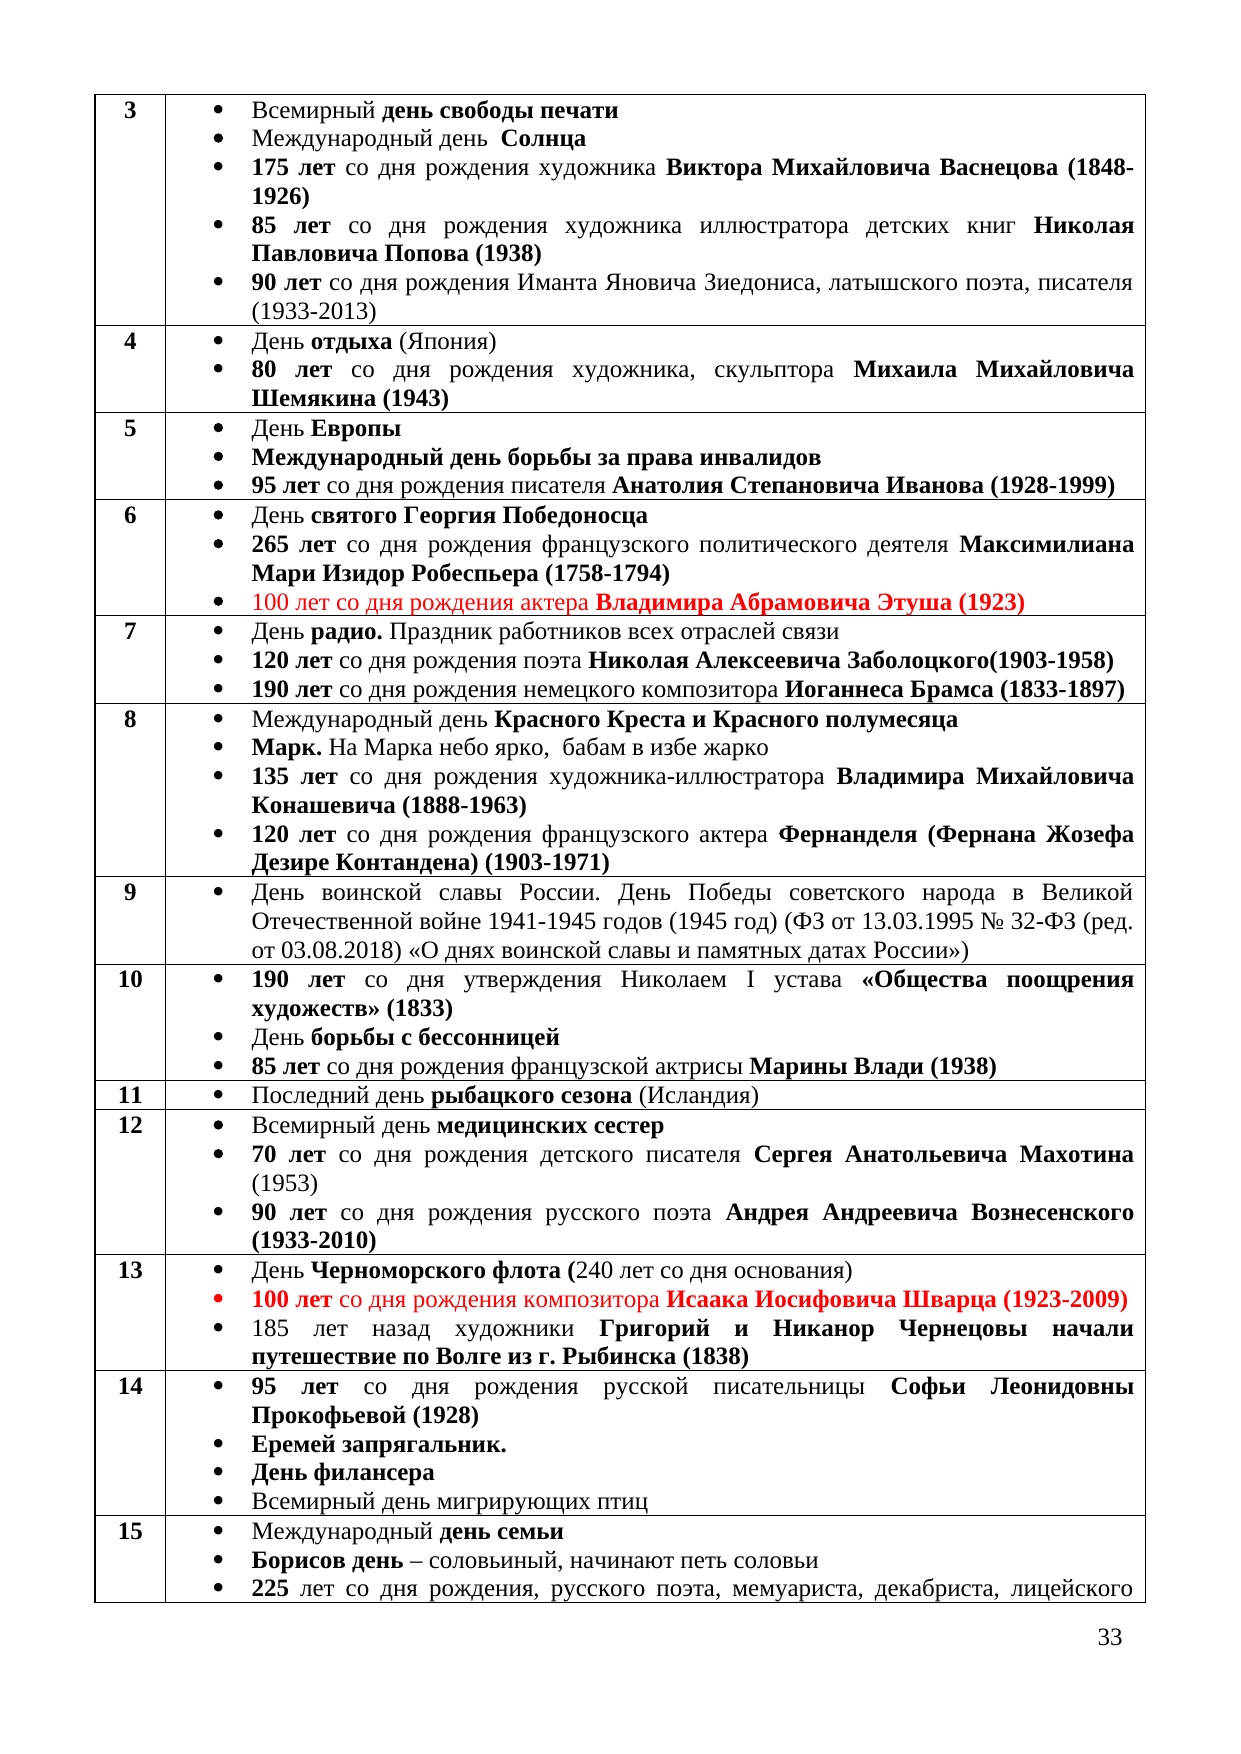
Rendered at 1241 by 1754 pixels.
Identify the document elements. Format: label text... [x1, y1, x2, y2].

table_cell 14 [96, 1371, 165, 1515]
table_cell 6 [96, 500, 165, 615]
table_cell День радио. Праздник работников всех отраслей связи 120 лет со дня рождения поэта Николая Алексеевича Заболоцкого(1903-1958) 190 лет со дня рождения немецкого композитора Иоганнеса Брамса (1833-1897) [166, 616, 1145, 703]
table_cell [166, 1516, 1145, 1602]
table_cell 15 [96, 1516, 165, 1602]
table_cell 95 лет со дня рождения русской писательницы Софьи Леонидовны Прокофьевой (1928) Еремей запрягальник. День филансера Всемирный день мигрирующих птиц [166, 1371, 1145, 1515]
table_cell 190 лет со дня утверждения Николаем I устава «Общества поощрения художеств» (1833) День борьбы с бессонницей 85 лет со дня рождения французской актрисы Марины Влади (1938) [166, 965, 1145, 1079]
table_cell День Европы Международный день борьбы за права инвалидов 95 лет со дня рождения писателя Анатолия Степановича Иванова (1928-1999) [166, 413, 1145, 499]
table_cell 7 [96, 616, 165, 703]
table_cell 12 [96, 1110, 165, 1254]
table_cell 8 [96, 704, 165, 876]
table_cell Международный день Красного Креста и Красного полумесяца Марк. На Марка небо ярко, бабам в избе жарко 135 лет со дня рождения художника-иллюстратора Владимира Михайловича Конашевича (1888-1963) 120 лет со дня рождения французского актера Фернанделя (Фернана Жозефа Дезире Контандена) (1903-1971) [166, 704, 1145, 876]
table_cell День святого Георгия Победоносца 265 лет со дня рождения французского политического деятеля Максимилиана Мари Изидор Робеспьера (1758-1794) 100 лет со дня рождения актера Владимира Абрамовича Этуша (1923) [166, 500, 1145, 615]
table_cell 9 [96, 877, 165, 963]
table_cell День воинской славы России. День Победы советского народа в Великой Отечественной войне 1941-1945 годов (1945 год) (ФЗ от 13.03.1995 № 32-ФЗ (ред. от 03.08.2018) «О днях воинской славы и памятных датах России») [166, 877, 1145, 963]
table_cell 10 [96, 965, 165, 1079]
table_cell 11 [96, 1081, 165, 1109]
table_cell 13 [96, 1255, 165, 1370]
table_cell 3 [96, 95, 165, 325]
table_cell Всемирный день медицинских сестер 70 лет со дня рождения детского писателя Сергея Анатольевича Махотина (1953) 90 лет со дня рождения русского поэта Андрея Андреевича Вознесенского (1933-2010) [166, 1110, 1145, 1254]
table_cell Последний день рыбацкого сезона (Исландия) [166, 1081, 1145, 1109]
table_cell 5 [96, 413, 165, 499]
table_cell День Черноморского флота (240 лет со дня основания) 100 лет со дня рождения композитора Исаака Иосифовича Шварца (1923-2009) 185 лет назад художники Григорий и Никанор Чернецовы начали путешествие по Волге из г. Рыбинска (1838) [166, 1255, 1145, 1370]
table_cell 4 [96, 326, 165, 412]
table_cell Всемирный день свободы печати Международный день Солнца 175 лет со дня рождения художника Виктора Михайловича Васнецова (1848-1926) 85 лет со дня рождения художника иллюстратора детских книг Николая Павловича Попова (1938) 90 лет со дня рождения Иманта Яновича Зиедониса, латышского поэта, писателя (1933-2013) [166, 95, 1145, 325]
table_cell День отдыха (Япония) 80 лет со дня рождения художника, скульптора Михаила Михайловича Шемякина (1943) [166, 326, 1145, 412]
